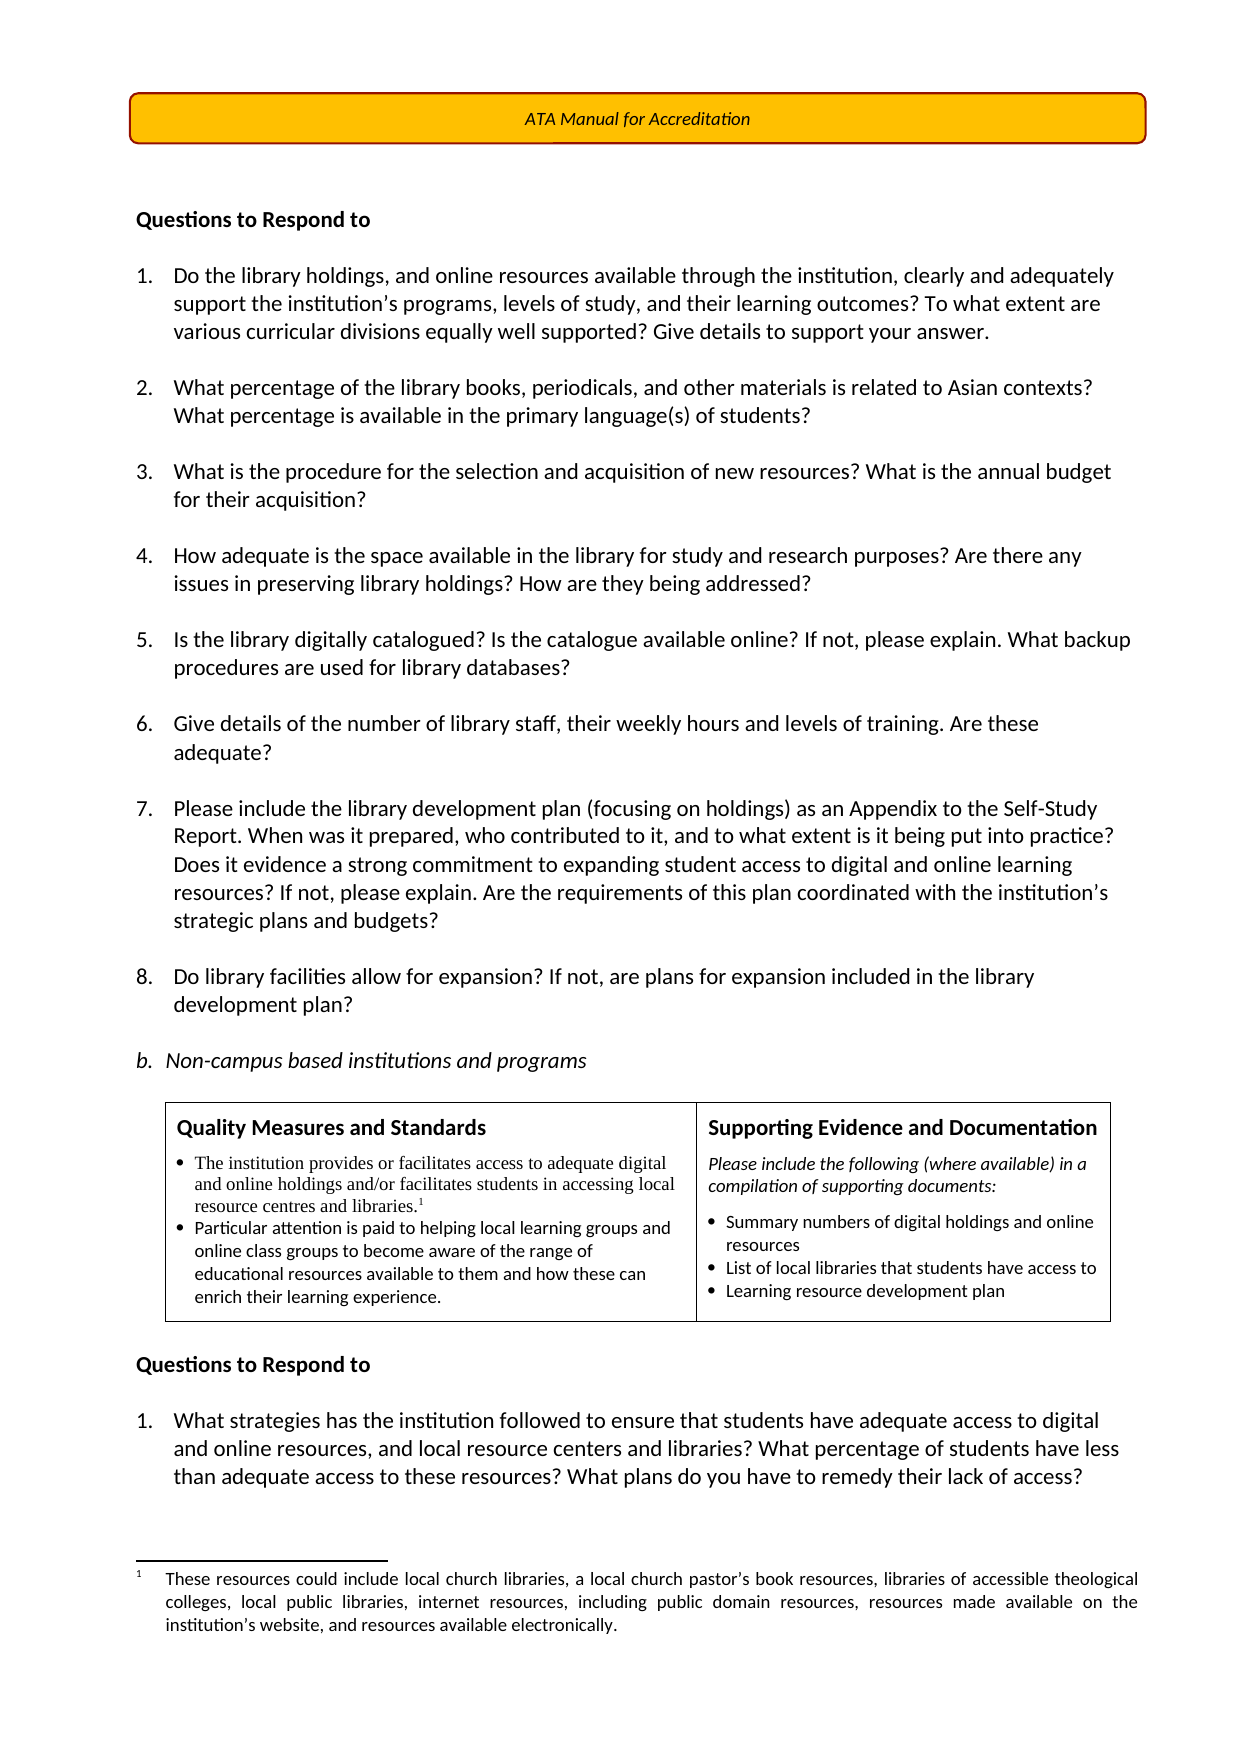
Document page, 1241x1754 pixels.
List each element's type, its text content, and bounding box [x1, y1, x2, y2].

list What is the procedure for the selection and acquisition of new resources? What is the annual budget for their acquisition? [136, 457, 1140, 513]
table_cell The institution provides or facilitates access to adequate digital and online holdings and/or facilitates students in accessing local resource centres and libraries. Particular attention is paid to helping local learning groups and online class groups to become aware of the range of educational resources available to them and how these can enrich their learning experience. [166, 1152, 696, 1321]
list Please include the library development plan (focusing on holdings) as an Appendix to the Self-Study Report. When was it prepared, who contributed to it, and to what extent is it being put into practice? Does it evidence a strong commitment to expanding student access to digital and online learning resources? If not, please explain. Are the requirements of this plan coordinated with the institution’s strategic plans and budgets? [136, 794, 1140, 934]
list What strategies has the institution followed to ensure that students have adequate access to digital and online resources, and local resource centers and libraries? What percentage of students have less than adequate access to these resources? What plans do you have to remedy their lack of access? [136, 1406, 1140, 1490]
table_header Quality Measures and Standards [166, 1103, 696, 1152]
text Questions to Respond to [136, 1350, 1140, 1378]
list How adequate is the space available in the library for study and research purposes? Are there any issues in preserving library holdings? How are they being addressed? [136, 541, 1140, 597]
table_header Supporting Evidence and Documentation [697, 1103, 1110, 1152]
list Do the library holdings, and online resources available through the institution, clearly and adequately support the institution’s programs, levels of study, and their learning outcomes? To what extent are various curricular divisions equally well supported? Give details to support your answer. [136, 261, 1140, 345]
list Is the library digitally catalogued? Is the catalogue available online? If not, please explain. What backup procedures are used for library databases? [136, 626, 1140, 682]
list Give details of the number of library staff, their weekly hours and levels of training. Are these adequate? [136, 709, 1140, 766]
list What percentage of the library books, periodicals, and other materials is related to Asian contexts? What percentage is available in the primary language(s) of students? [136, 373, 1140, 429]
list Do library facilities allow for expansion? If not, are plans for expansion included in the library development plan? [136, 962, 1140, 1018]
table_cell Please include the following (where available) in a compilation of supporting documents: Summary numbers of digital holdings and online resources List of local libraries that students have access to Learning resource development plan [697, 1152, 1110, 1321]
text Questions to Respond to [136, 205, 1140, 233]
text b. Non-campus based institutions and programs [136, 1046, 1140, 1074]
